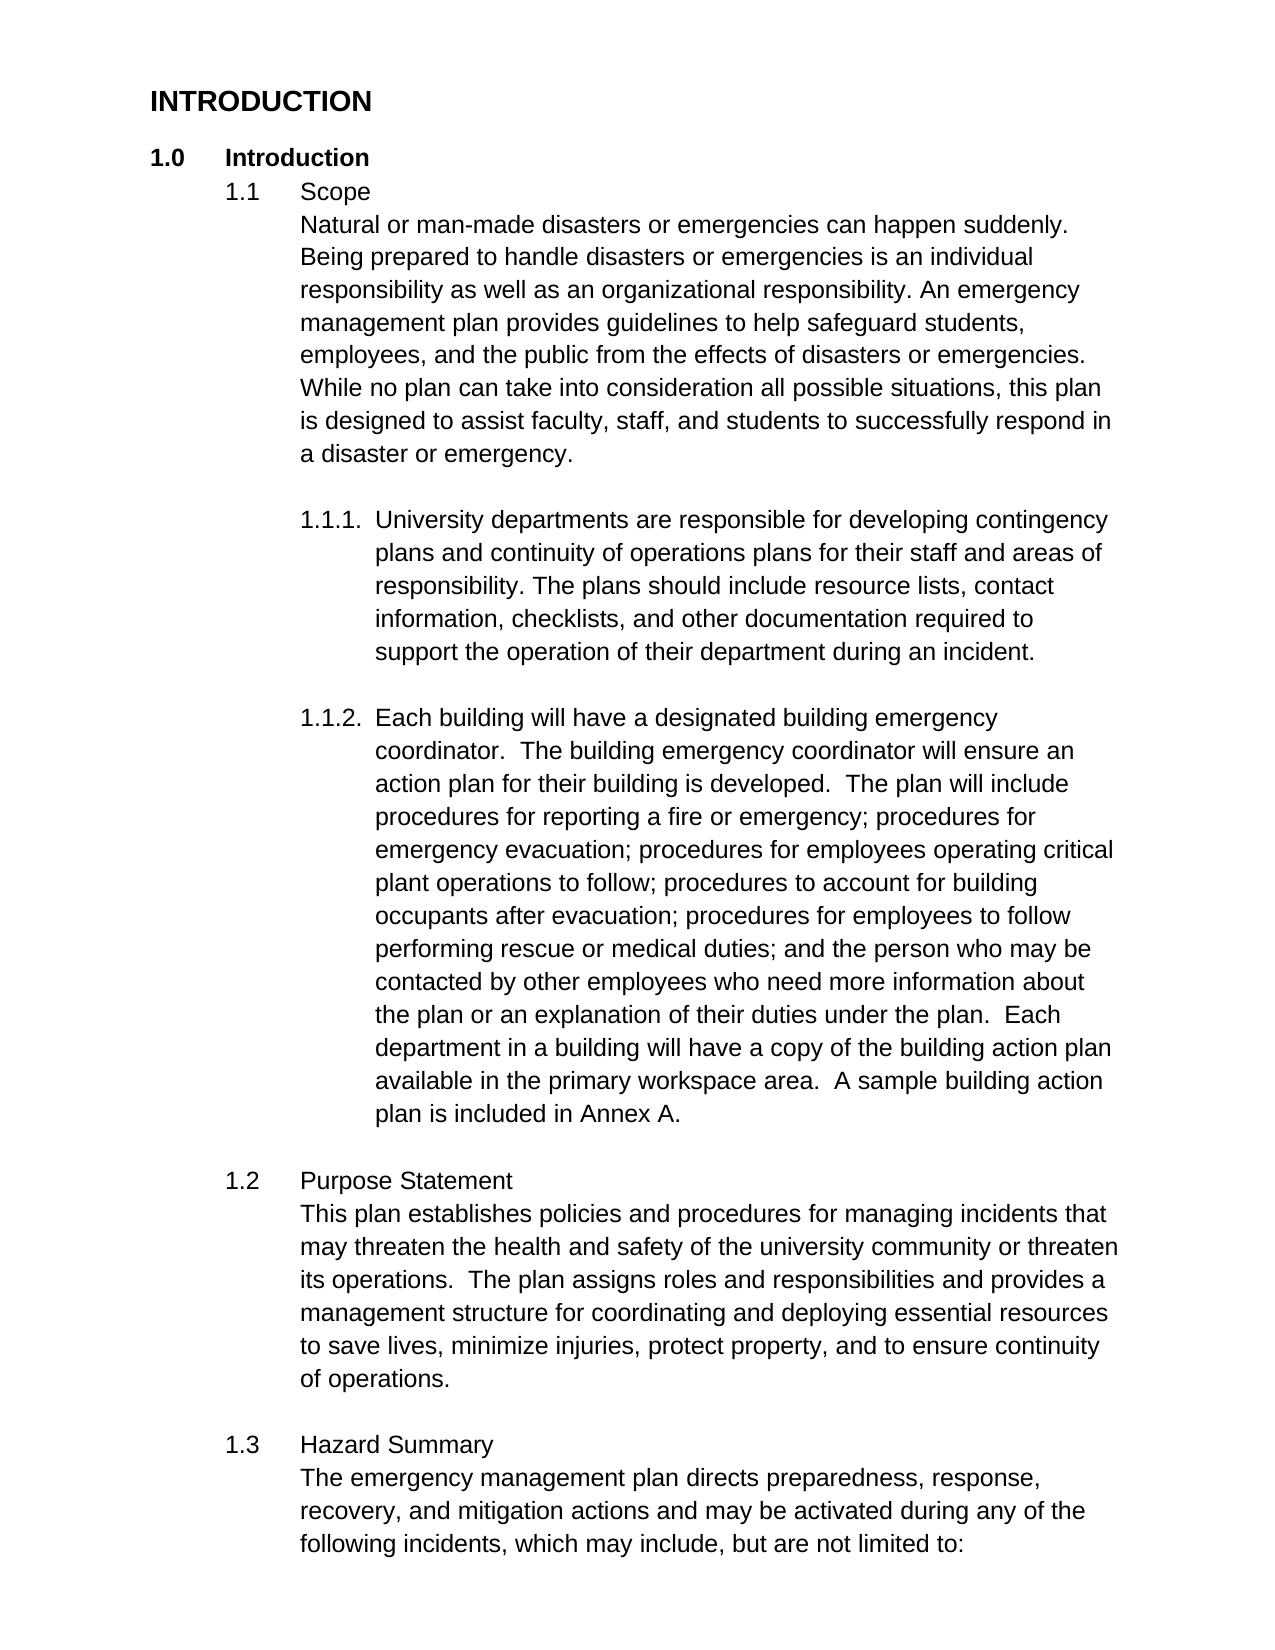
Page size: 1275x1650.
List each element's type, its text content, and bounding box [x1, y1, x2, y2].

text This plan establishes policies and procedures for managing incidents that may threaten the health and safety of the university community or threaten its operations. The plan assigns roles and responsibilities and provides a management structure for coordinating and deploying essential resources to save lives, minimize injuries, protect property, and to ensure continuity of operations. [300, 1199, 1119, 1392]
list University departments are responsible for developing contingency plans and continuity of operations plans for their staff and areas of responsibility. The plans should include resource lists, contact information, checklists, and other documentation required to support the operation of their department during an incident. [300, 505, 1113, 666]
list Purpose Statement [225, 1166, 1133, 1194]
text The emergency management plan directs preparedness, response, recovery, and mitigation actions and may be activated during any of the following incidents, which may include, but are not limited to: [300, 1463, 1119, 1557]
list Each building will have a designated building emergency coordinator. The building emergency coordinator will ensure an action plan for their building is developed. The plan will include procedures for reporting a fire or emergency; procedures for emergency evacuation; procedures for employees operating critical plant operations to follow; procedures to account for building occupants after evacuation; procedures for employees to follow performing rescue or medical duties; and the person who may be contacted by other employees who need more information about the plan or an explanation of their duties under the plan. Each department in a building will have a copy of the building action plan available in the primary workspace area. A sample building action plan is included in Annex A. [300, 703, 1119, 1128]
text INTRODUCTION [150, 84, 1133, 118]
list Hazard Summary [225, 1430, 1133, 1459]
text Natural or man-made disasters or emergencies can happen suddenly. Being prepared to handle disasters or emergencies is an individual responsibility as well as an organizational responsibility. An emergency management plan provides guidelines to help safeguard students, employees, and the public from the effects of disasters or emergencies. While no plan can take into consideration all possible situations, this plan is designed to assist faculty, staff, and students to successfully respond in a disaster or emergency. [300, 210, 1113, 467]
list Scope [225, 176, 1133, 205]
text 1.0 Introduction [150, 143, 1133, 172]
